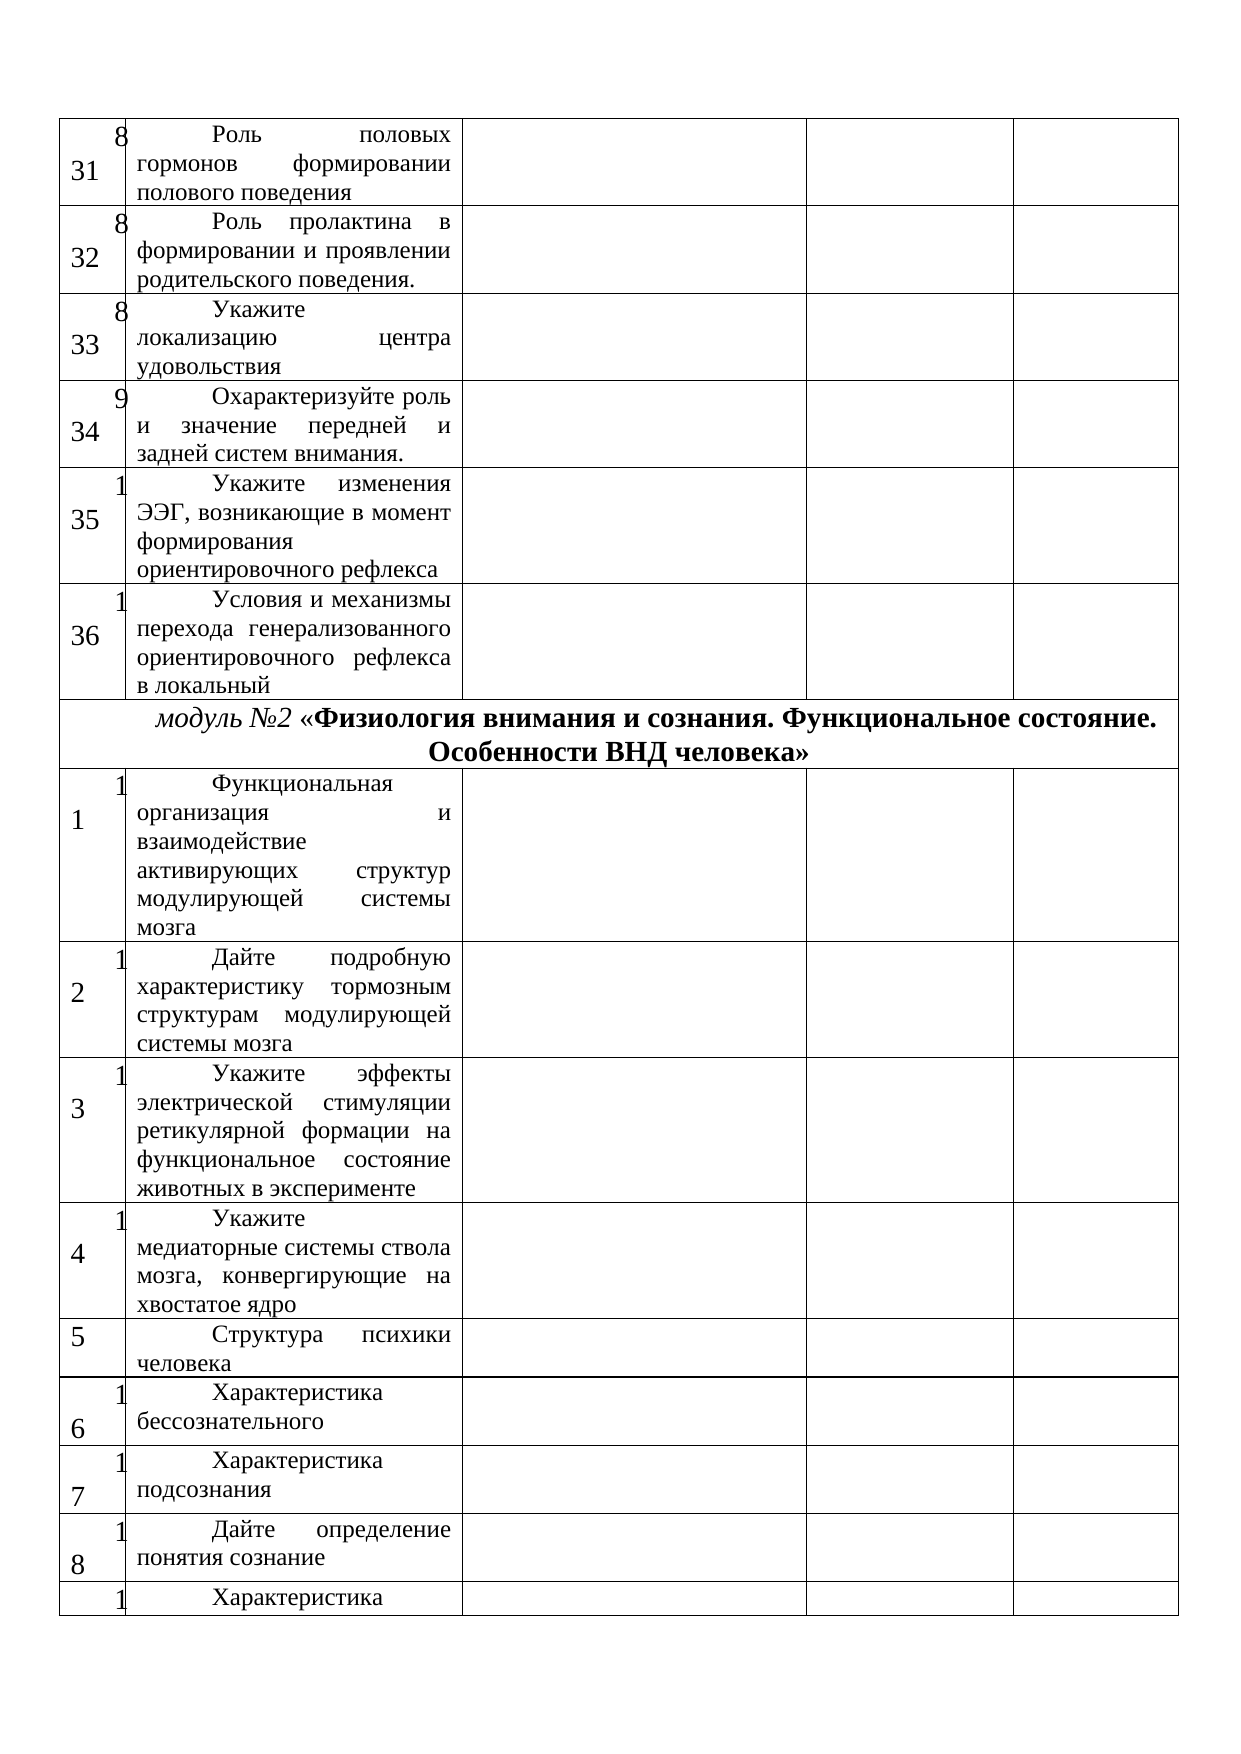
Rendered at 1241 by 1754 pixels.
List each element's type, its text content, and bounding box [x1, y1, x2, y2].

table_cell [807, 769, 1013, 941]
table_cell Характеристика подсознания [126, 1446, 462, 1513]
table_cell Роль половых гормонов формировании полового поведения [126, 119, 462, 205]
table_cell Укажите медиаторные системы ствола мозга, конвергирующие на хвостатое ядро [126, 1203, 462, 1318]
table_cell [463, 468, 806, 583]
table_cell 13 [60, 1058, 125, 1202]
table_cell 16 [60, 1378, 125, 1444]
table_cell [807, 1203, 1013, 1318]
table_cell 934 [60, 381, 125, 467]
table_cell Структура психики человека [126, 1319, 462, 1376]
table_cell [807, 1514, 1013, 1581]
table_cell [126, 1582, 462, 1615]
table_cell 19 [60, 1582, 125, 1615]
table_cell [463, 294, 806, 380]
table_cell [463, 1319, 806, 1376]
table_cell [1014, 206, 1178, 293]
table_cell 11 [60, 769, 125, 941]
table_cell [1014, 1446, 1178, 1513]
table_cell [1014, 381, 1178, 467]
table_cell [1014, 1378, 1178, 1444]
table_cell Укажите локализацию центра удовольствия [126, 294, 462, 380]
table_cell [807, 942, 1013, 1057]
table_cell [807, 1446, 1013, 1513]
table_cell [463, 206, 806, 293]
table_cell 17 [60, 1446, 125, 1513]
table_cell [463, 1203, 806, 1318]
table_cell [807, 1319, 1013, 1376]
table_cell [807, 206, 1013, 293]
table_cell [1014, 1514, 1178, 1581]
table_cell [1014, 119, 1178, 205]
table_cell [463, 1446, 806, 1513]
table_cell Функциональная организация и взаимодействие активирующих структур модулирующей системы мозга [126, 769, 462, 941]
table_cell 833 [60, 294, 125, 380]
table_cell [1014, 1203, 1178, 1318]
table_cell [1014, 584, 1178, 699]
table_cell 136 [60, 584, 125, 699]
table_cell 5 [60, 1319, 125, 1376]
table_cell [807, 1378, 1013, 1444]
table_cell 135 [60, 468, 125, 583]
table_cell [807, 584, 1013, 699]
table_cell 831 [60, 119, 125, 205]
table_cell Укажите изменения ЭЭГ, возникающие в момент формирования ориентировочного рефлекса [126, 468, 462, 583]
table_cell 18 [60, 1514, 125, 1581]
table_cell [463, 584, 806, 699]
table_cell [1014, 1319, 1178, 1376]
table_cell 832 [60, 206, 125, 293]
table_cell [1014, 769, 1178, 941]
table_cell [807, 468, 1013, 583]
table_cell Охарактеризуйте роль и значение передней и задней систем внимания. [126, 381, 462, 467]
table_cell Условия и механизмы перехода генерализованного ориентировочного рефлекса в локальный [126, 584, 462, 699]
table_cell [463, 1514, 806, 1581]
table_cell 12 [60, 942, 125, 1057]
table_cell [463, 119, 806, 205]
table_cell [1014, 1582, 1178, 1615]
table_cell [1014, 1058, 1178, 1202]
table_cell [463, 942, 806, 1057]
table_cell [807, 119, 1013, 205]
table_cell [463, 769, 806, 941]
table_cell Дайте определение понятия сознание [126, 1514, 462, 1581]
table_cell Дайте подробную характеристику тормозным структурам модулирующей системы мозга [126, 942, 462, 1057]
table_cell [1014, 468, 1178, 583]
table_cell Характеристика бессознательного [126, 1378, 462, 1444]
table_cell Роль пролактина в формировании и проявлении родительского поведения. [126, 206, 462, 293]
table_cell [807, 294, 1013, 380]
table_cell 14 [60, 1203, 125, 1318]
table_cell [807, 381, 1013, 467]
table_cell [463, 1058, 806, 1202]
table_cell [807, 1582, 1013, 1615]
table_cell модуль №2 «Физиология внимания и сознания. Функциональное состояние. Особенности ВНД человека» [60, 700, 1178, 767]
table_cell [463, 381, 806, 467]
table_cell [1014, 294, 1178, 380]
table_cell [463, 1582, 806, 1615]
table_cell [463, 1378, 806, 1444]
table_cell [1014, 942, 1178, 1057]
table_cell [807, 1058, 1013, 1202]
table_cell Укажите эффекты электрической стимуляции ретикулярной формации на функциональное состояние животных в эксперименте [126, 1058, 462, 1202]
